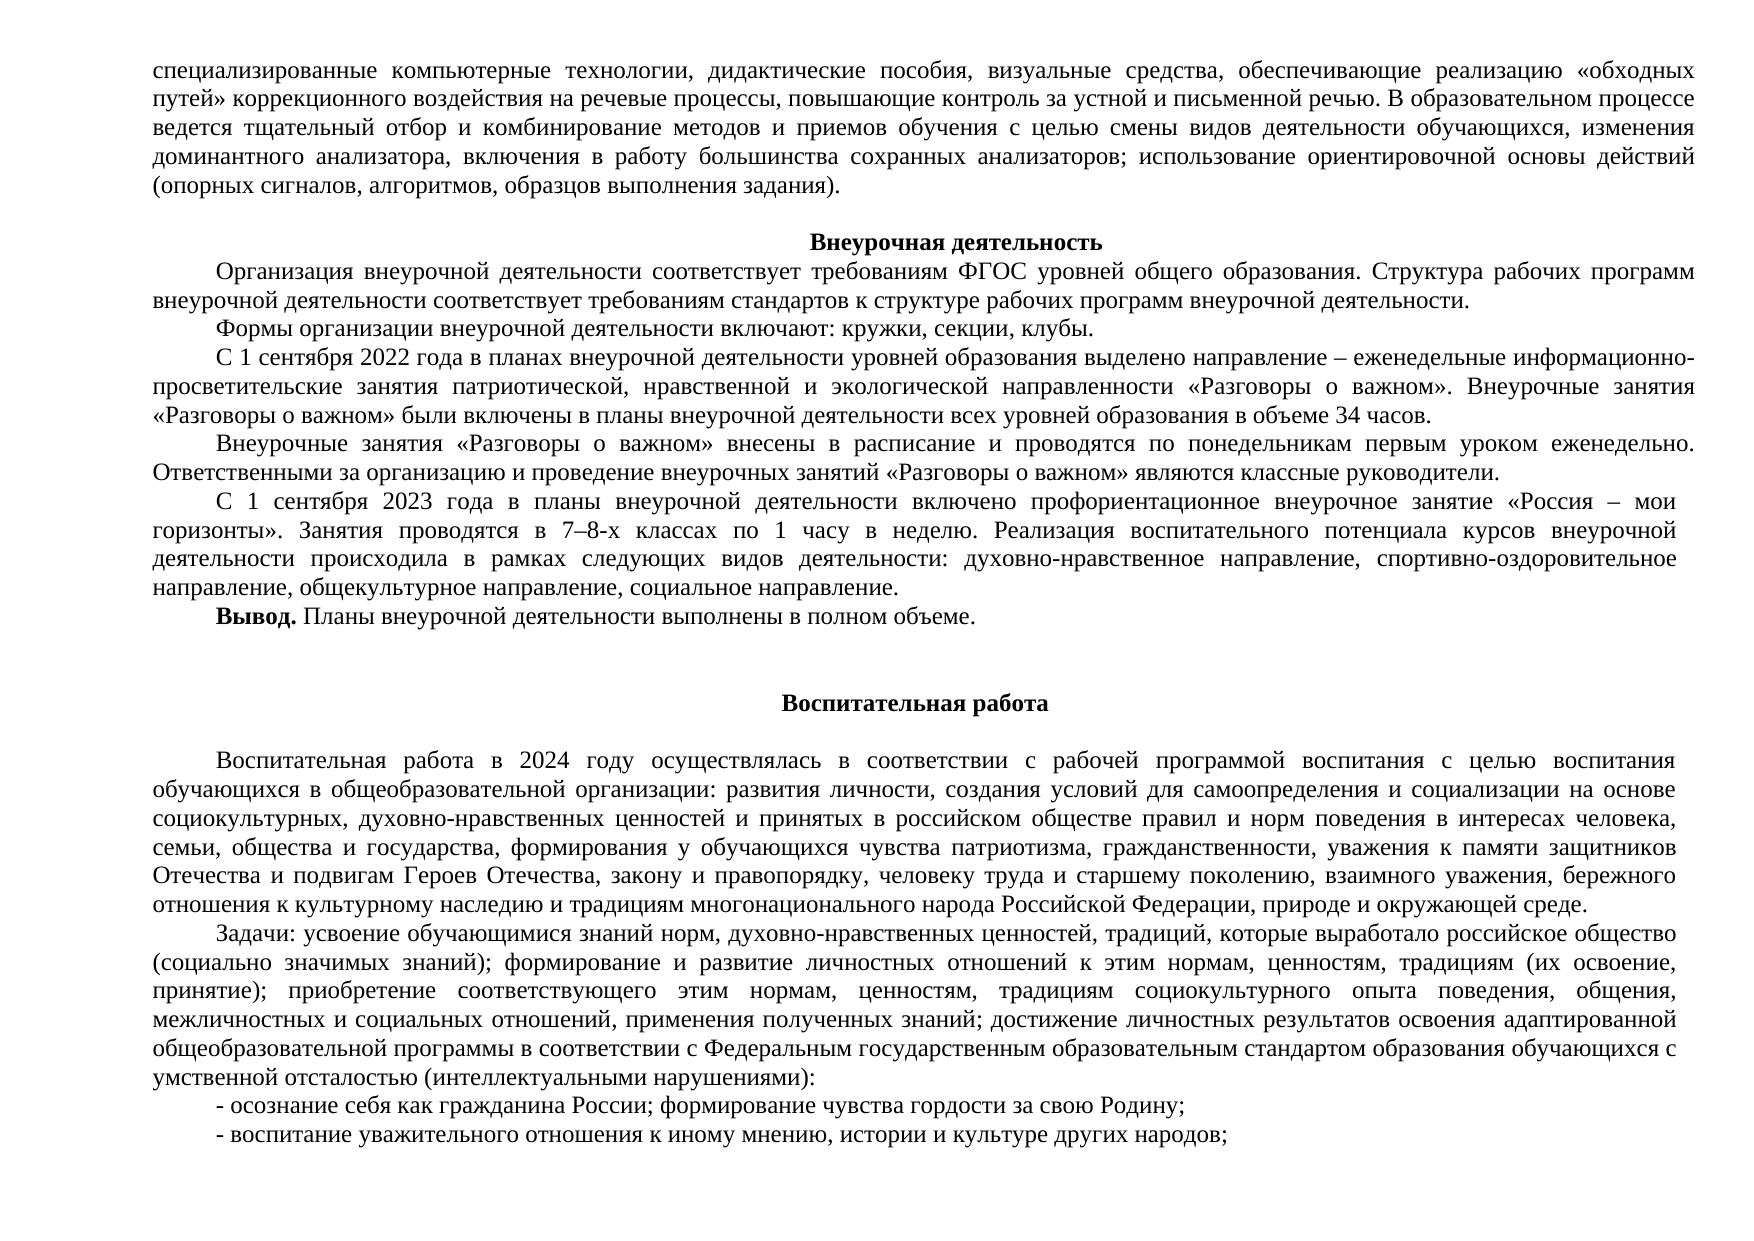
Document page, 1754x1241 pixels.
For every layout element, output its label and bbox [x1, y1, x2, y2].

table_header [142, 44, 1707, 1158]
